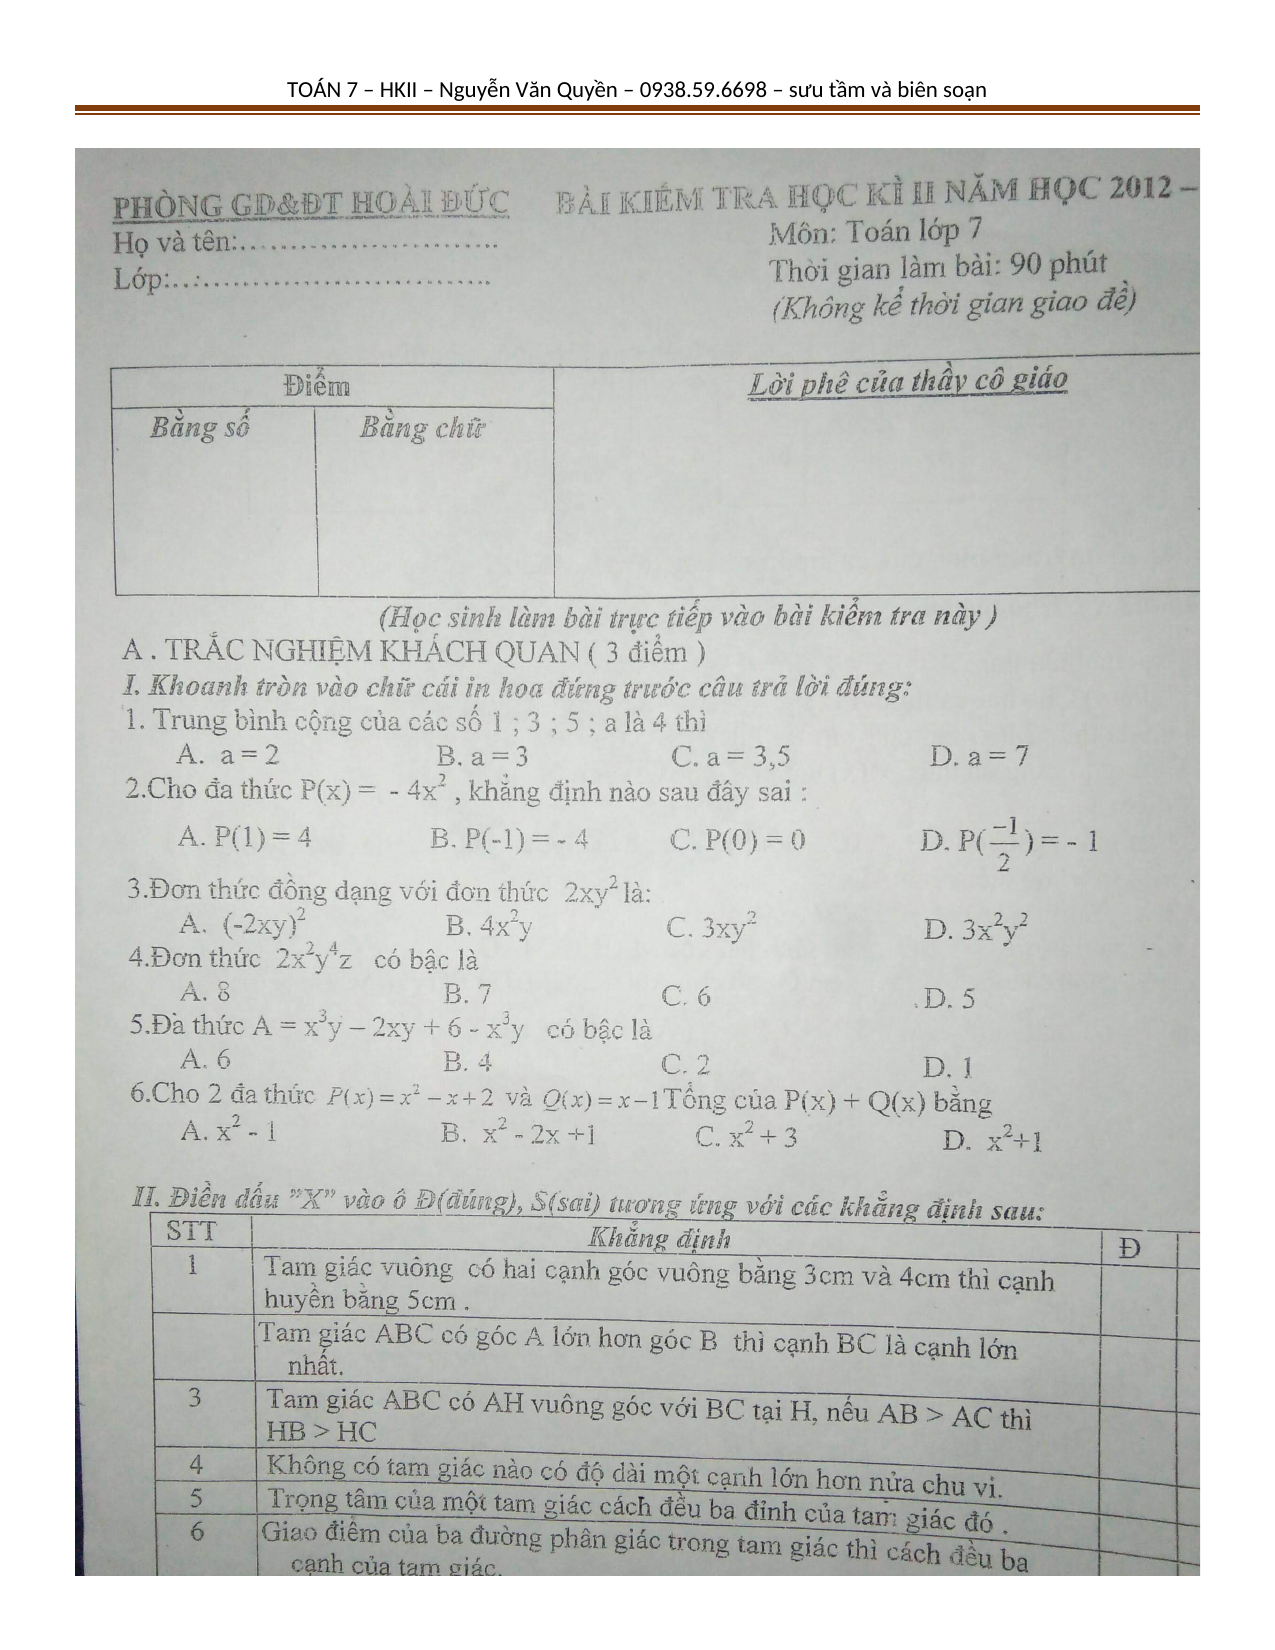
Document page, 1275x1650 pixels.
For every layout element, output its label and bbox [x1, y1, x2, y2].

picture [75, 148, 1200, 1576]
